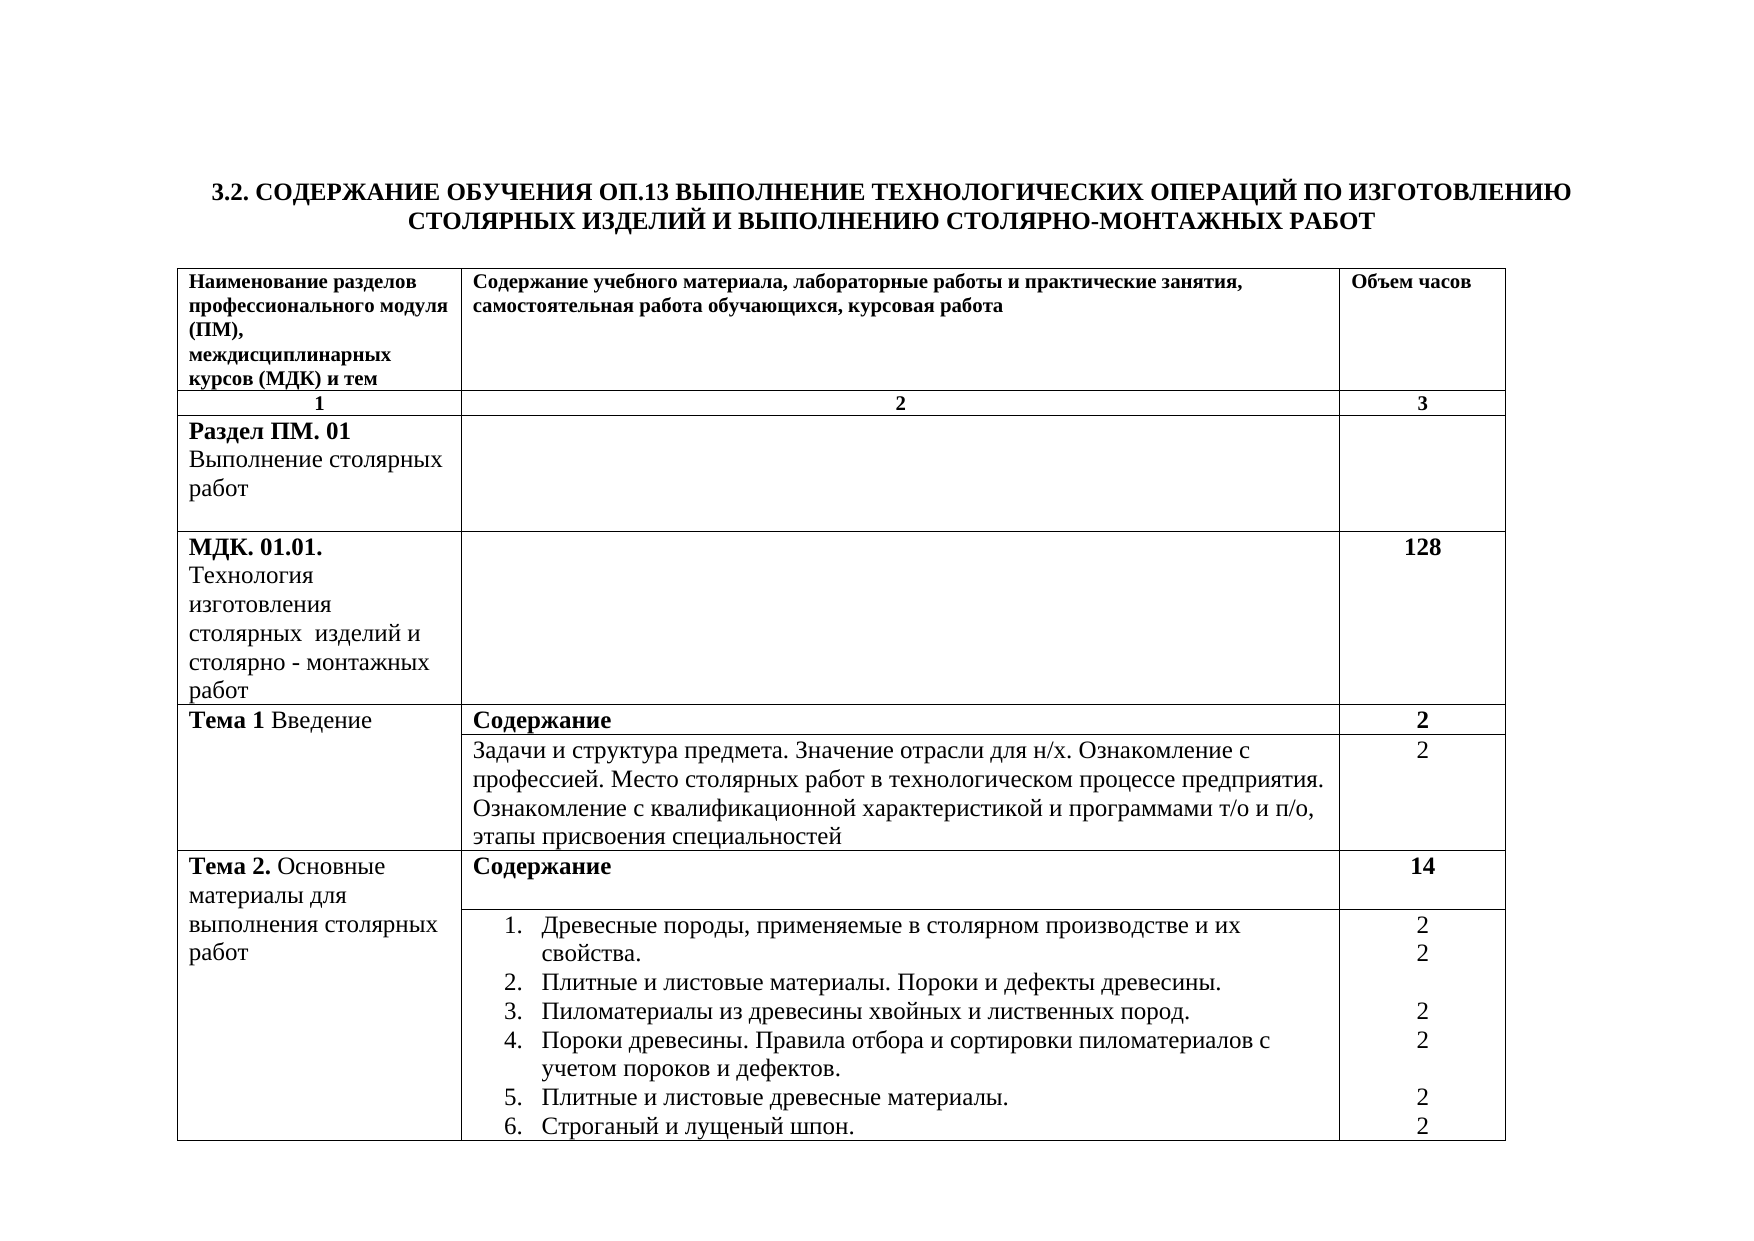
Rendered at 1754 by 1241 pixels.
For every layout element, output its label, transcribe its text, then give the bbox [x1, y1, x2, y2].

table_cell [462, 416, 1339, 531]
table_header Содержание учебного материала, лабораторные работы и практические занятия, самостоятельная работа обучающихся, курсовая работа [462, 269, 1339, 389]
table_cell 2 [1340, 735, 1505, 850]
table_cell 2 2 2 2 2 2 2 [1340, 910, 1505, 1140]
table_cell 3 [1340, 391, 1505, 415]
table_cell 1 [178, 391, 461, 415]
table_cell 14 [1340, 851, 1505, 909]
table_cell МДК. 01.01. Технология изготовления столярных изделий и столярно - монтажных работ [178, 532, 461, 704]
table_header Объем часов [1340, 269, 1505, 389]
table_cell 128 [1340, 532, 1505, 704]
table_cell Тема 2. Основные материалы для выполнения столярных работ [178, 851, 461, 1140]
table_cell [462, 532, 1339, 704]
subtitle 3.2. содержание обучения ОП.13 Выполнение технологических операций по изготовлению столярных изделий и выполнению столярно-монтажных работ [148, 177, 1636, 235]
table_cell [1340, 416, 1505, 531]
table_cell Раздел ПМ. 01 Выполнение столярных работ [178, 416, 461, 531]
table_cell Содержание [462, 705, 1339, 734]
table_cell 2 [1340, 705, 1505, 734]
table_cell Задачи и структура предмета. Значение отрасли для н/х. Ознакомление с профессией. Место столярных работ в технологическом процессе предприятия. Ознакомление с квалификационной характеристикой и программами т/о и п/о, этапы присвоения специальностей [462, 735, 1339, 850]
table_cell Содержание [462, 851, 1339, 909]
table_cell 2 [462, 391, 1339, 415]
table_header Наименование разделов профессионального модуля (ПМ), междисциплинарных курсов (МДК) и тем [178, 269, 461, 389]
table_cell Тема 1 Введение [178, 705, 461, 850]
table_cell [462, 910, 1339, 1140]
